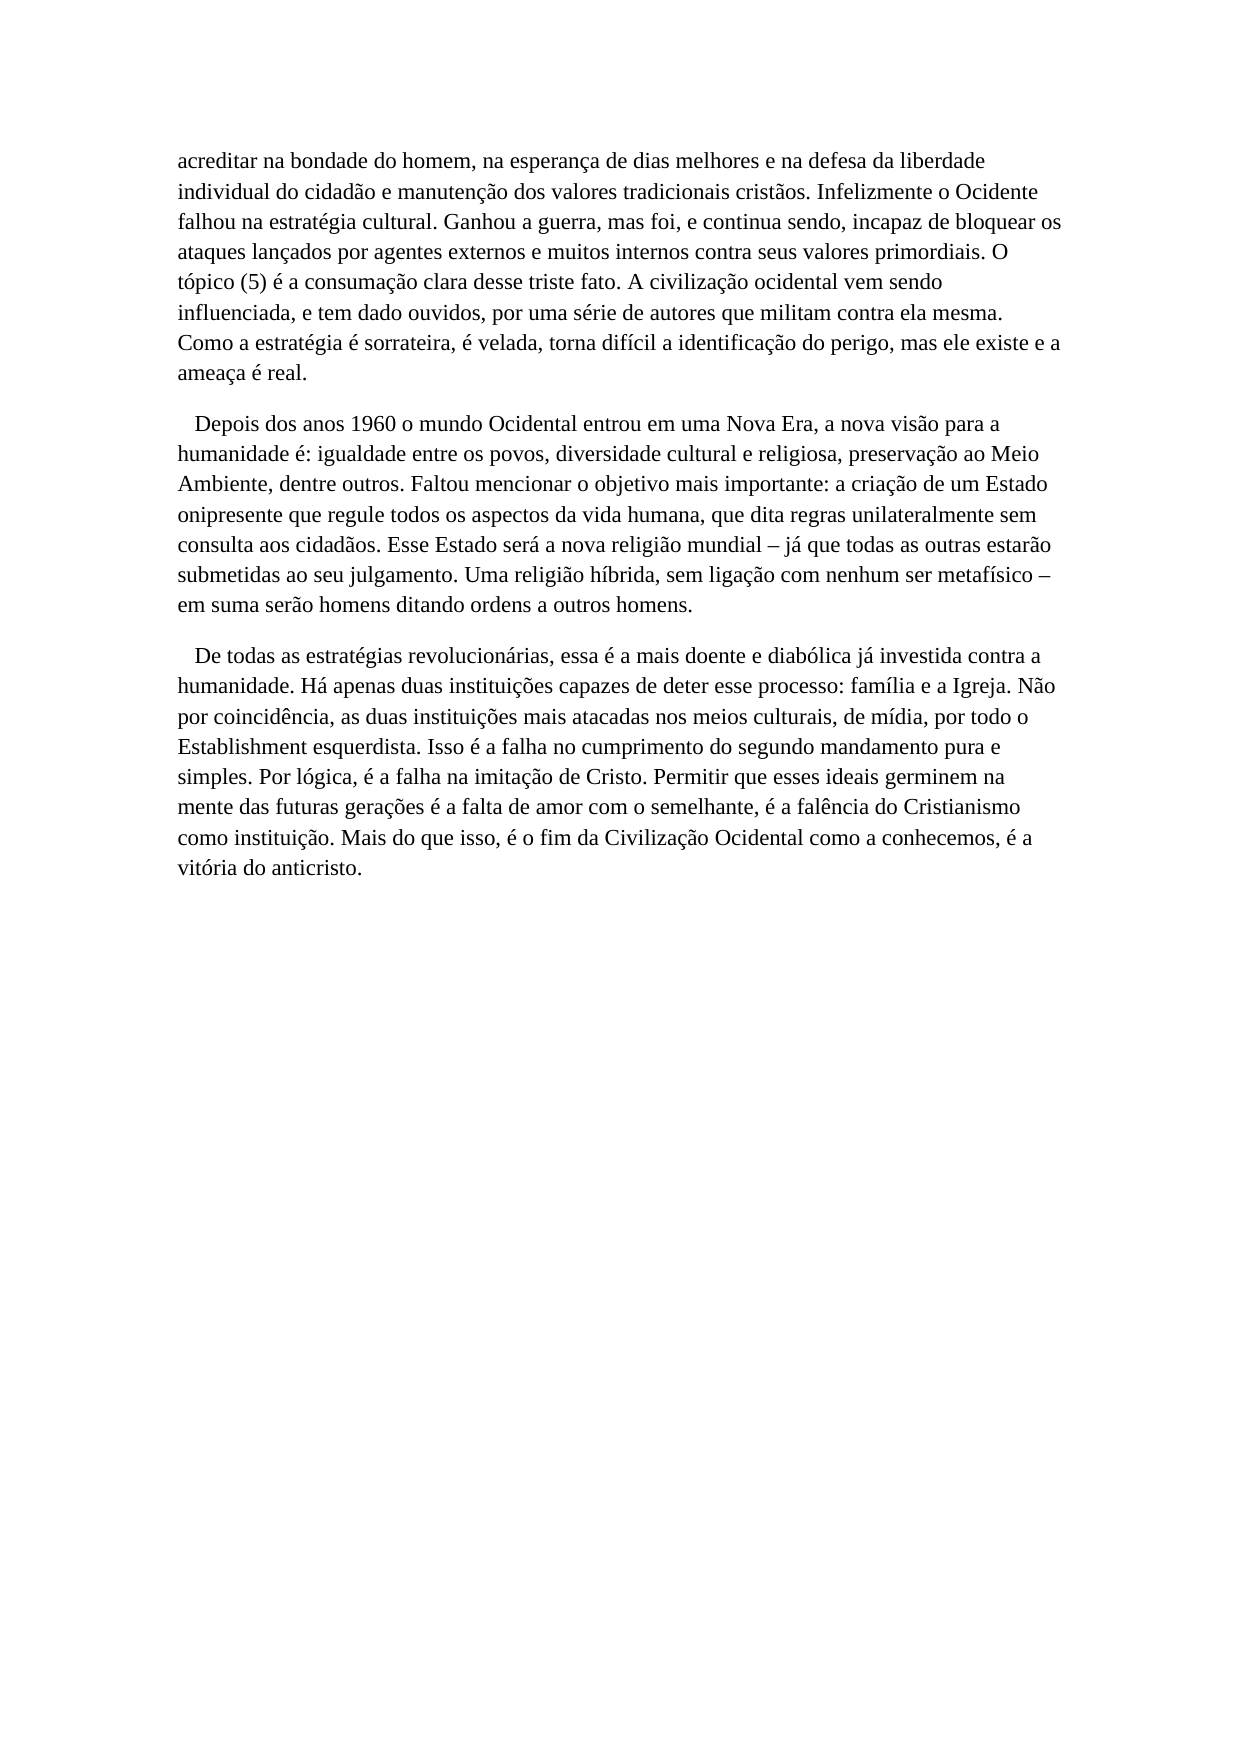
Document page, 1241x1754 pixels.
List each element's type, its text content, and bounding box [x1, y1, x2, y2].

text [177, 148, 1063, 385]
text Depois dos anos 1960 o mundo Ocidental entrou em uma Nova Era, a nova visão para a humanidade é: igualdade entre os povos, diversidade cultural e religiosa, preservação ao Meio Ambiente, dentre outros. Faltou mencionar o objetivo mais importante: a criação de um Estado onipresente que regule todos os aspectos da vida humana, que dita regras unilateralmente sem consulta aos cidadãos. Esse Estado será a nova religião mundial – já que todas as outras estarão submetidas ao seu julgamento. Uma religião híbrida, sem ligação com nenhum ser metafísico – em suma serão homens ditando ordens a outros homens. [177, 410, 1063, 618]
text De todas as estratégias revolucionárias, essa é a mais doente e diabólica já investida contra a humanidade. Há apenas duas instituições capazes de deter esse processo: família e a Igreja. Não por coincidência, as duas instituições mais atacadas nos meios culturais, de mídia, por todo o Establishment esquerdista. Isso é a falha no cumprimento do segundo mandamento pura e simples. Por lógica, é a falha na imitação de Cristo. Permitir que esses ideais germinem na mente das futuras gerações é a falta de amor com o semelhante, é a falência do Cristianismo como instituição. Mais do que isso, é o fim da Civilização Ocidental como a conhecemos, é a vitória do anticristo. [177, 642, 1063, 880]
